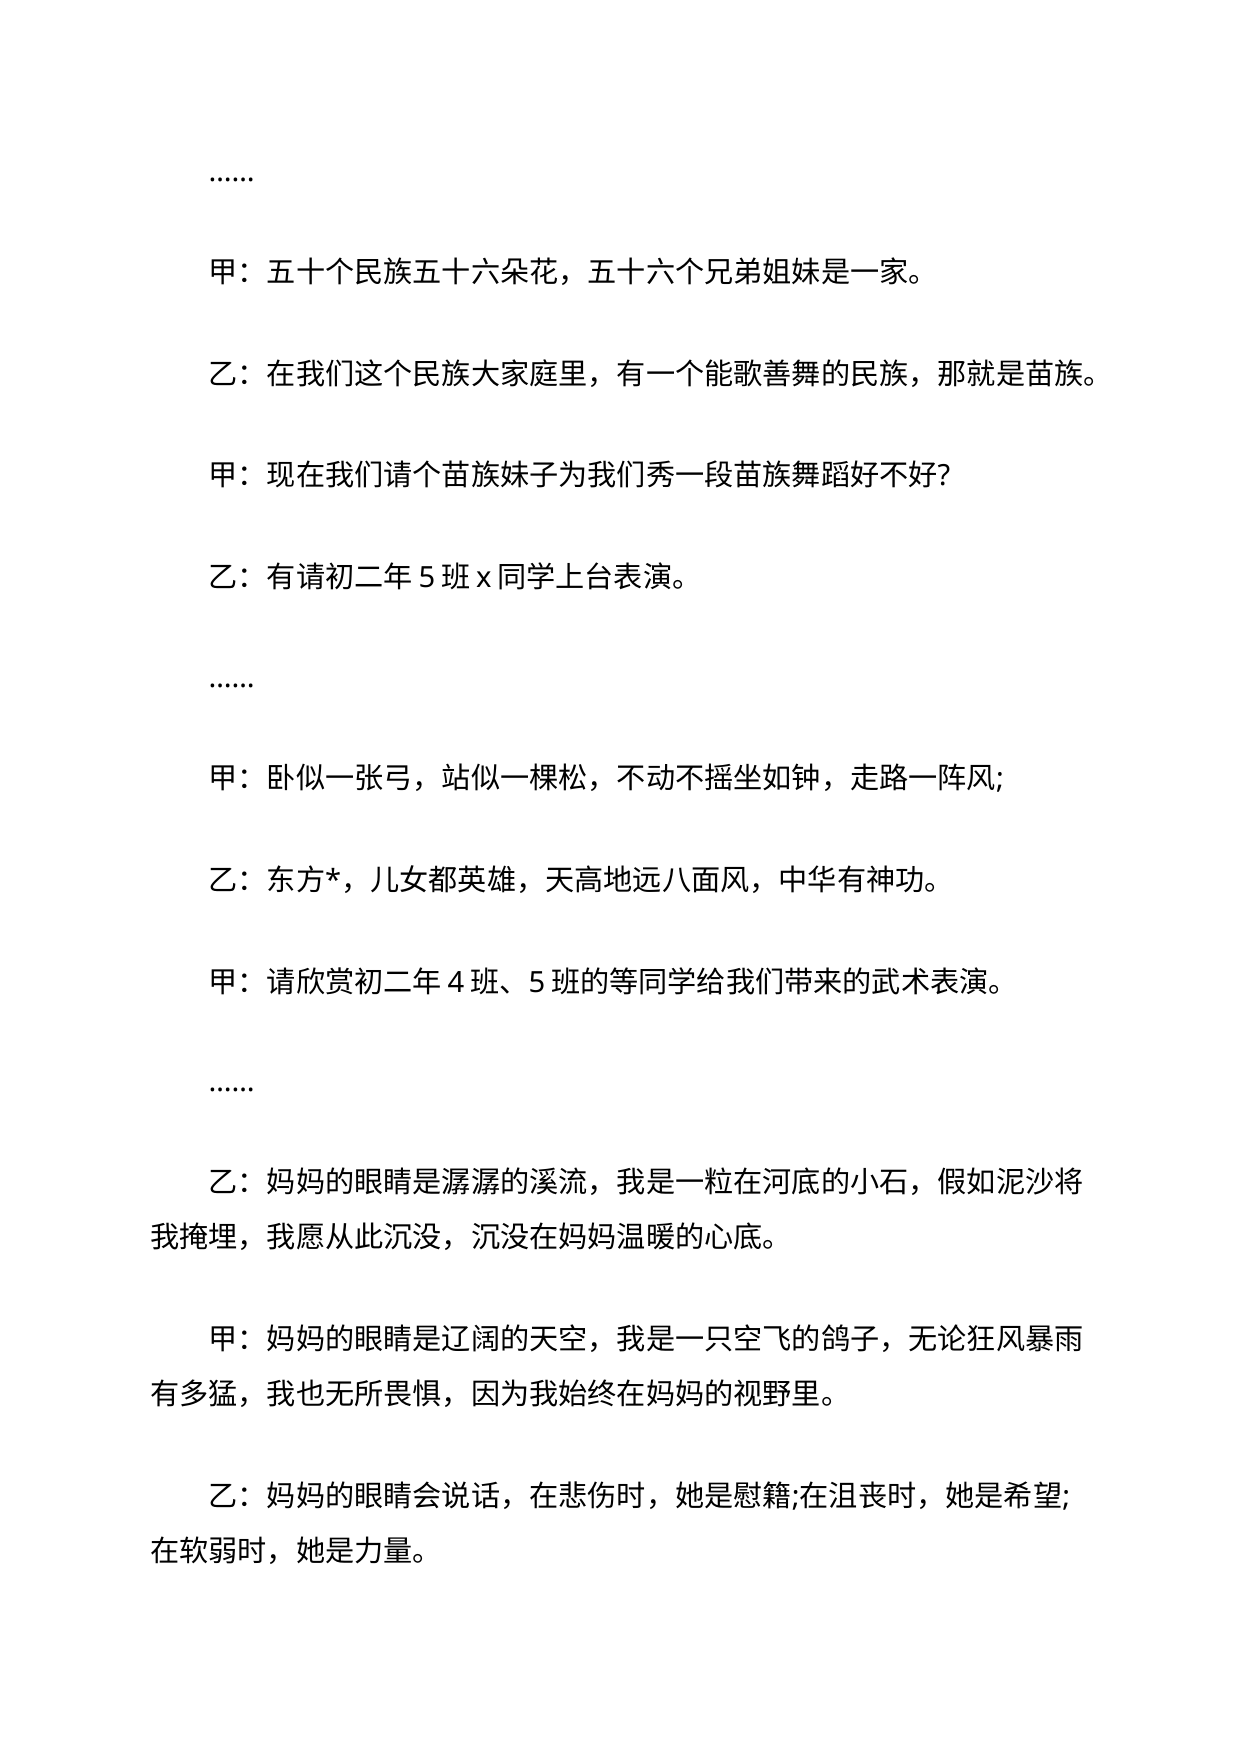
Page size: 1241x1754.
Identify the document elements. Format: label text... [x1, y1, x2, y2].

text …… [150, 150, 1090, 190]
text 乙：在我们这个民族大家庭里，有一个能歌善舞的民族，那就是苗族。 [150, 350, 1090, 392]
text 甲：现在我们请个苗族妹子为我们秀一段苗族舞蹈好不好? [150, 452, 1090, 494]
text 乙：妈妈的眼睛会说话，在悲伤时，她是慰籍;在沮丧时，她是希望;在软弱时，她是力量。 [150, 1472, 1090, 1569]
text 乙：有请初二年5班x同学上台表演。 [150, 554, 1090, 596]
text 甲：妈妈的眼睛是辽阔的天空，我是一只空飞的鸽子，无论狂风暴雨有多猛，我也无所畏惧，因为我始终在妈妈的视野里。 [150, 1315, 1090, 1413]
text 乙：东方*，儿女都英雄，天高地远八面风，中华有神功。 [150, 856, 1090, 899]
text 甲：卧似一张弓，站似一棵松，不动不摇坐如钟，走路一阵风; [150, 754, 1090, 797]
text 甲：五十个民族五十六朵花，五十六个兄弟姐妹是一家。 [150, 248, 1090, 291]
text …… [150, 656, 1090, 696]
text …… [150, 1060, 1090, 1100]
text 乙：妈妈的眼睛是潺潺的溪流，我是一粒在河底的小石，假如泥沙将我掩埋，我愿从此沉没，沉没在妈妈温暖的心底。 [150, 1159, 1090, 1256]
text 甲：请欣赏初二年4班、5班的等同学给我们带来的武术表演。 [150, 958, 1090, 1001]
